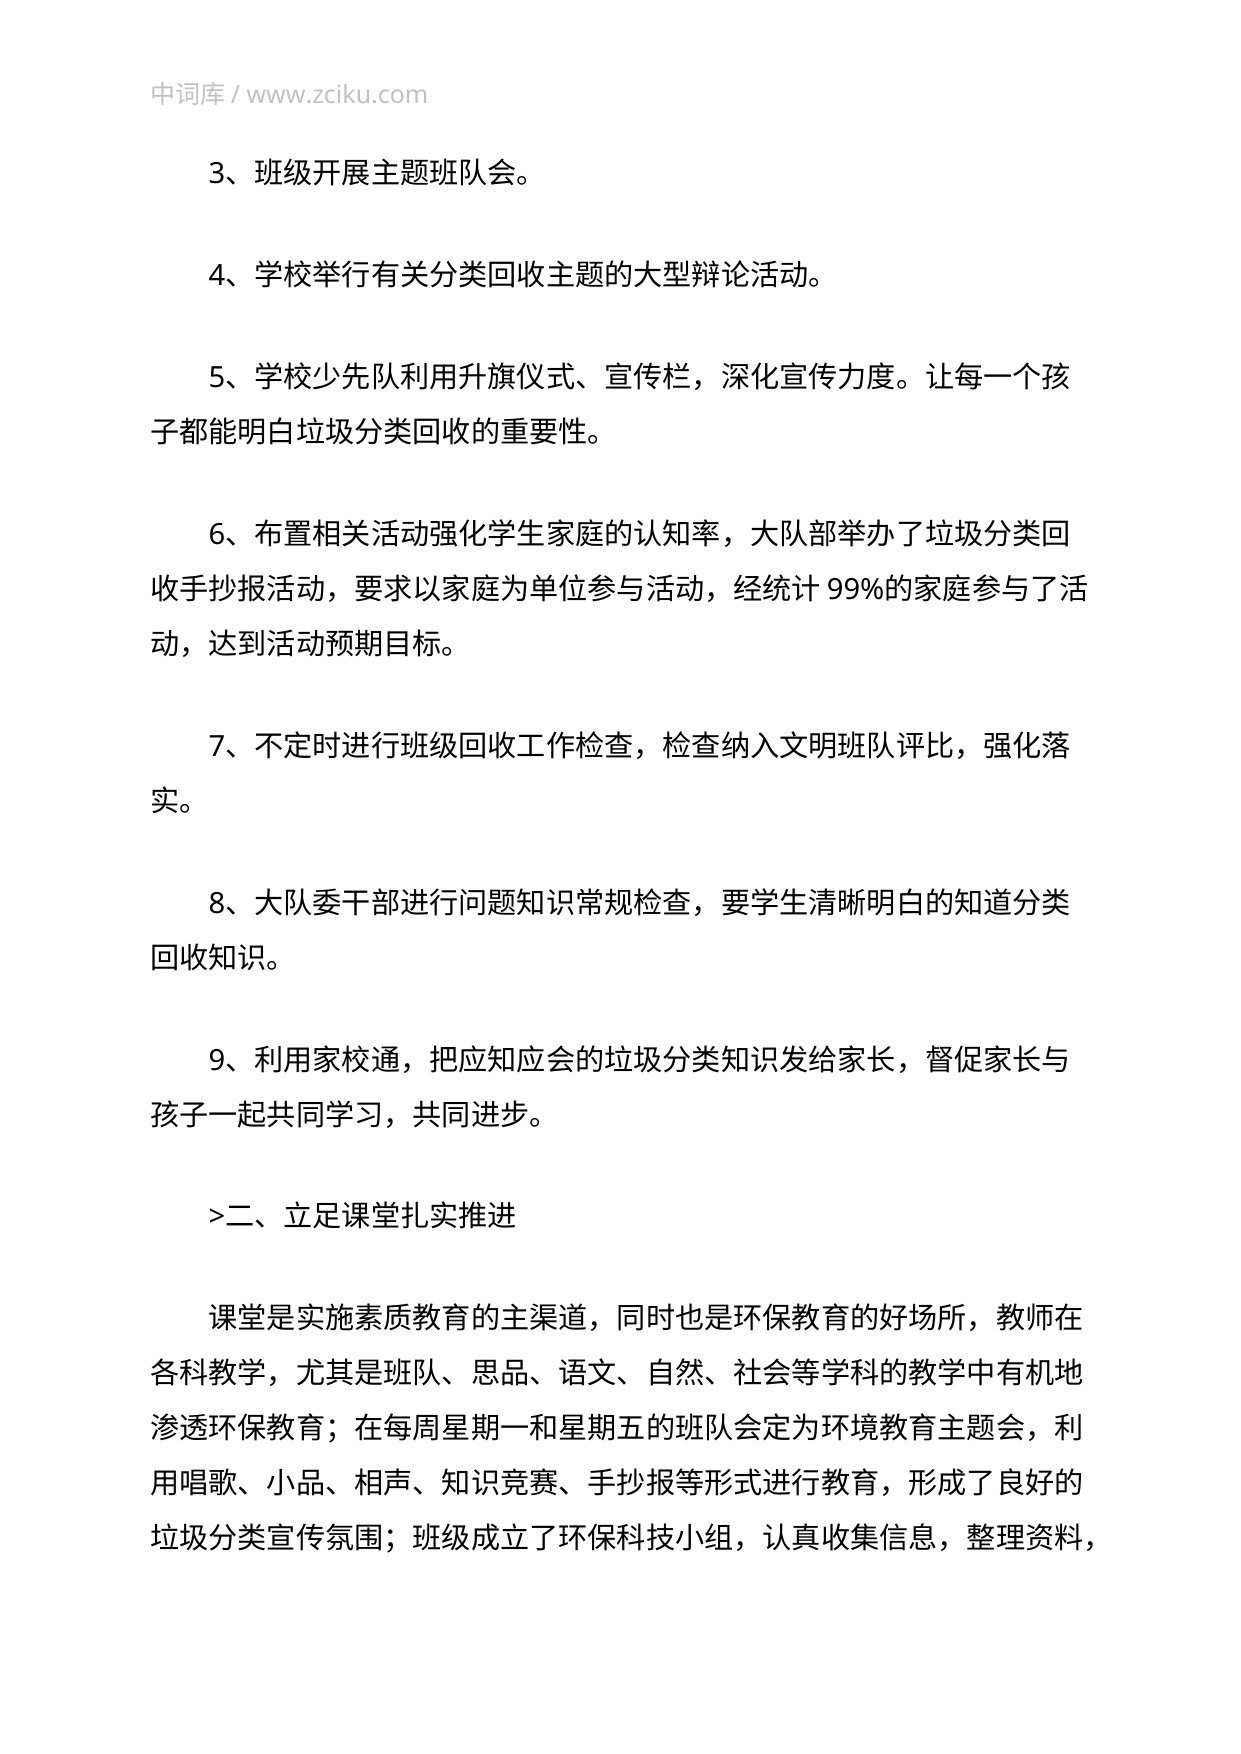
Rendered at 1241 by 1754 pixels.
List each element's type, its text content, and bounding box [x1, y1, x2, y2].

text >二、立足课堂扎实推进 [150, 1193, 1090, 1235]
text 7、不定时进行班级回收工作检查，检查纳入文明班队评比，强化落实。 [150, 722, 1090, 820]
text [150, 1295, 1090, 1557]
text 5、学校少先队利用升旗仪式、宣传栏，深化宣传力度。让每一个孩子都能明白垃圾分类回收的重要性。 [150, 354, 1090, 451]
text 8、大队委干部进行问题知识常规检查，要学生清晰明白的知道分类回收知识。 [150, 879, 1090, 977]
text 6、布置相关活动强化学生家庭的认知率，大队部举办了垃圾分类回收手抄报活动，要求以家庭为单位参与活动，经统计99%的家庭参与了活动，达到活动预期目标。 [150, 511, 1090, 663]
text 3、班级开展主题班队会。 [150, 150, 1090, 192]
text 4、学校举行有关分类回收主题的大型辩论活动。 [150, 252, 1090, 294]
text 9、利用家校通，把应知应会的垃圾分类知识发给家长，督促家长与孩子一起共同学习，共同进步。 [150, 1036, 1090, 1133]
